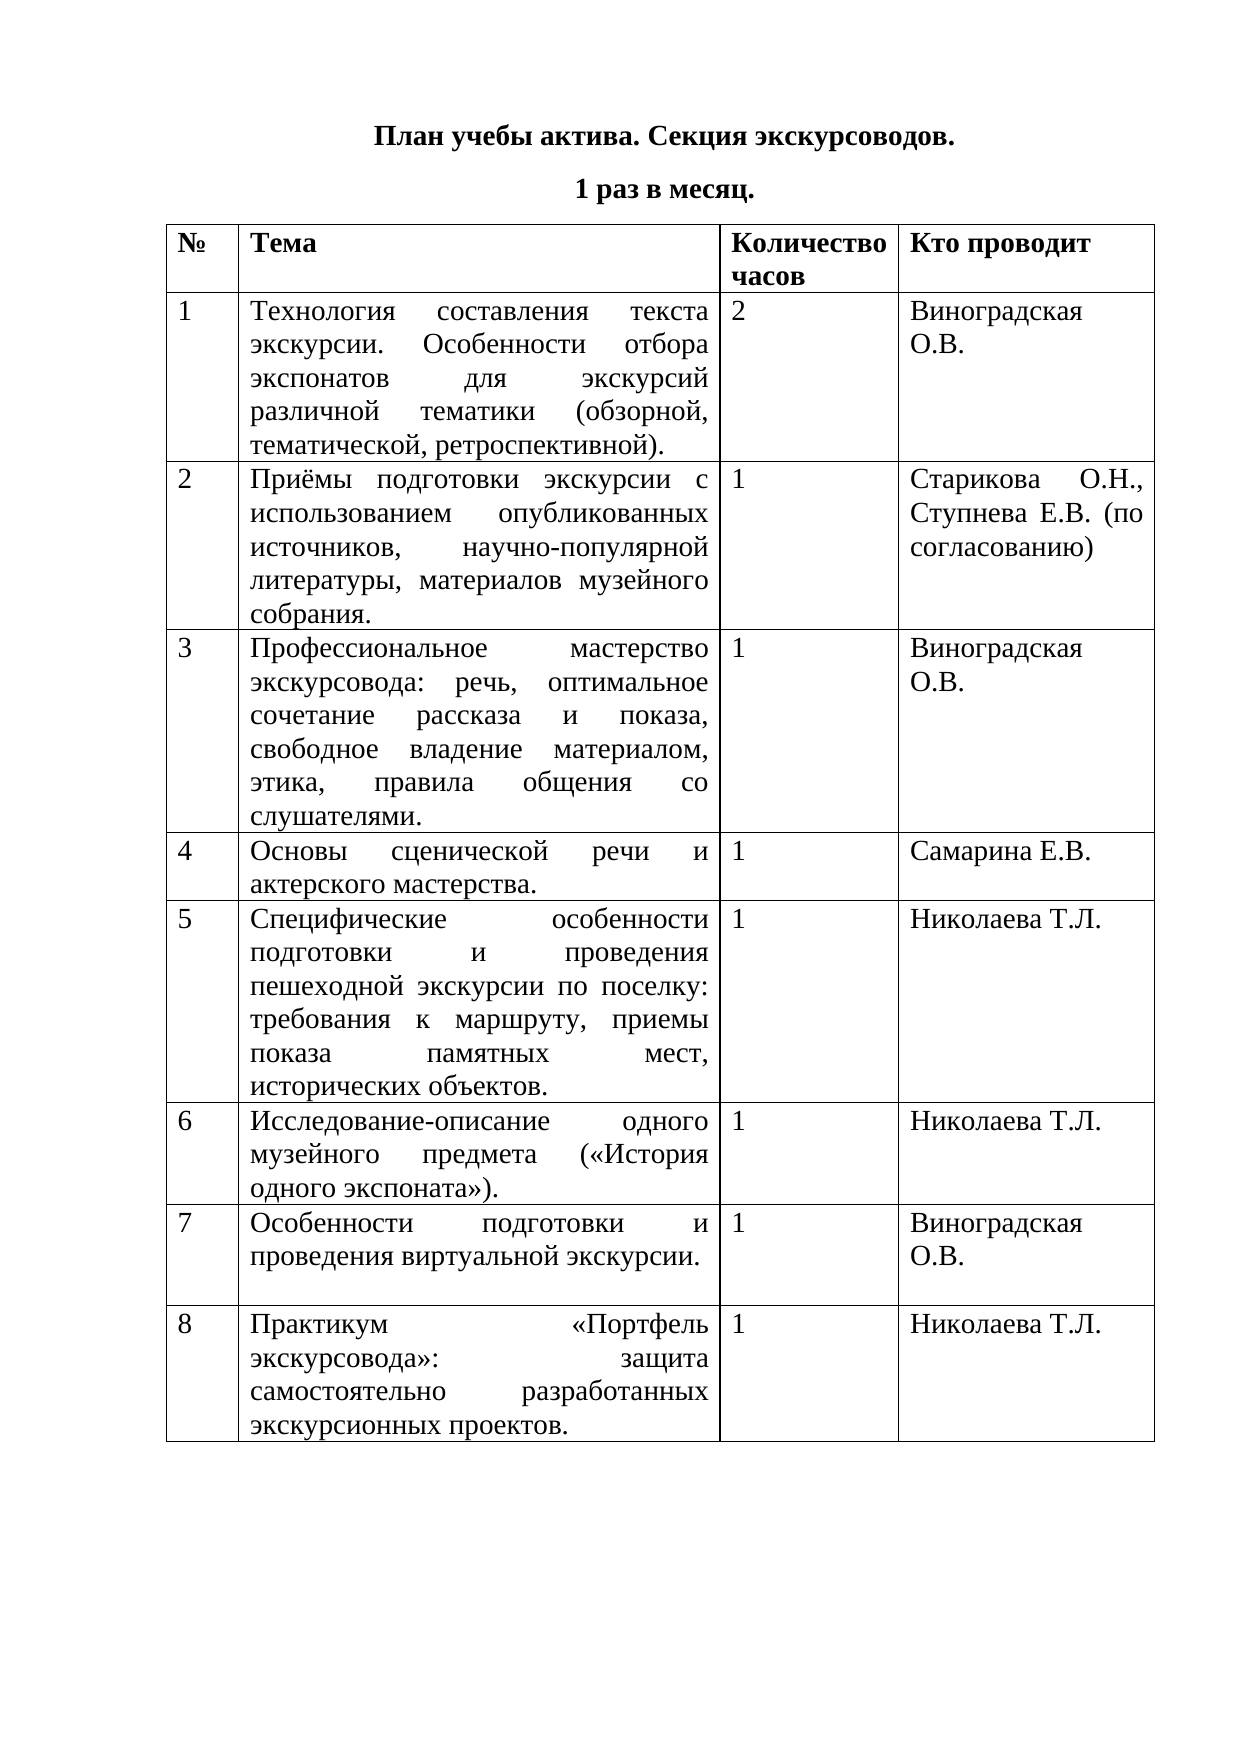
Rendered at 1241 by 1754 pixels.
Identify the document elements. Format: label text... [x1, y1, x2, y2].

table_cell 4 [167, 833, 238, 900]
table_cell 1 [721, 901, 898, 1102]
table_cell 1 [721, 630, 898, 832]
text 1 раз в месяц. [177, 171, 1152, 204]
table_cell 2 [167, 462, 238, 629]
table_cell 1 [721, 1306, 898, 1441]
table_cell Основы сценической речи и актерского мастерства. [239, 833, 719, 900]
table_header № [167, 225, 238, 292]
table_cell Старикова О.Н., Ступнева Е.В. (по согласованию) [899, 462, 1154, 629]
table_cell 3 [167, 630, 238, 832]
table_cell Николаева Т.Л. [899, 1103, 1154, 1204]
table_cell Николаева Т.Л. [899, 1306, 1154, 1441]
table_cell Приёмы подготовки экскурсии с использованием опубликованных источников, научно-популярной литературы, материалов музейного собрания. [239, 462, 719, 629]
table_cell 1 [167, 293, 238, 461]
table_cell Исследование-описание одного музейного предмета («История одного экспоната»). [239, 1103, 719, 1204]
table_cell Николаева Т.Л. [899, 901, 1154, 1102]
table_cell 1 [721, 833, 898, 900]
table_cell 1 [721, 1205, 898, 1305]
table_cell 5 [167, 901, 238, 1102]
table_cell Виноградская О.В. [899, 630, 1154, 832]
text План учебы актива. Секция экскурсоводов. [177, 118, 1152, 152]
table_header Количество часов [721, 225, 898, 292]
table_cell 8 [167, 1306, 238, 1441]
table_cell Виноградская О.В. [899, 293, 1154, 461]
table_cell 7 [167, 1205, 238, 1305]
table_header Тема [239, 225, 719, 292]
table_cell Практикум «Портфель экскурсовода»: защита самостоятельно разработанных экскурсионных проектов. [239, 1306, 719, 1441]
table_cell 6 [167, 1103, 238, 1204]
table_cell Специфические особенности подготовки и проведения пешеходной экскурсии по поселку: требования к маршруту, приемы показа памятных мест, исторических объектов. [239, 901, 719, 1102]
table_cell 1 [721, 462, 898, 629]
table_cell Технология составления текста экскурсии. Особенности отбора экспонатов для экскурсий различной тематики (обзорной, тематической, ретроспективной). [239, 293, 719, 461]
table_header Кто проводит [899, 225, 1154, 292]
table_cell Профессиональное мастерство экскурсовода: речь, оптимальное сочетание рассказа и показа, свободное владение материалом, этика, правила общения со слушателями. [239, 630, 719, 832]
table_cell 2 [721, 293, 898, 461]
table_cell Самарина Е.В. [899, 833, 1154, 900]
table_cell Особенности подготовки и проведения виртуальной экскурсии. [239, 1205, 719, 1305]
table_cell 1 [721, 1103, 898, 1204]
table_cell Виноградская О.В. [899, 1205, 1154, 1305]
